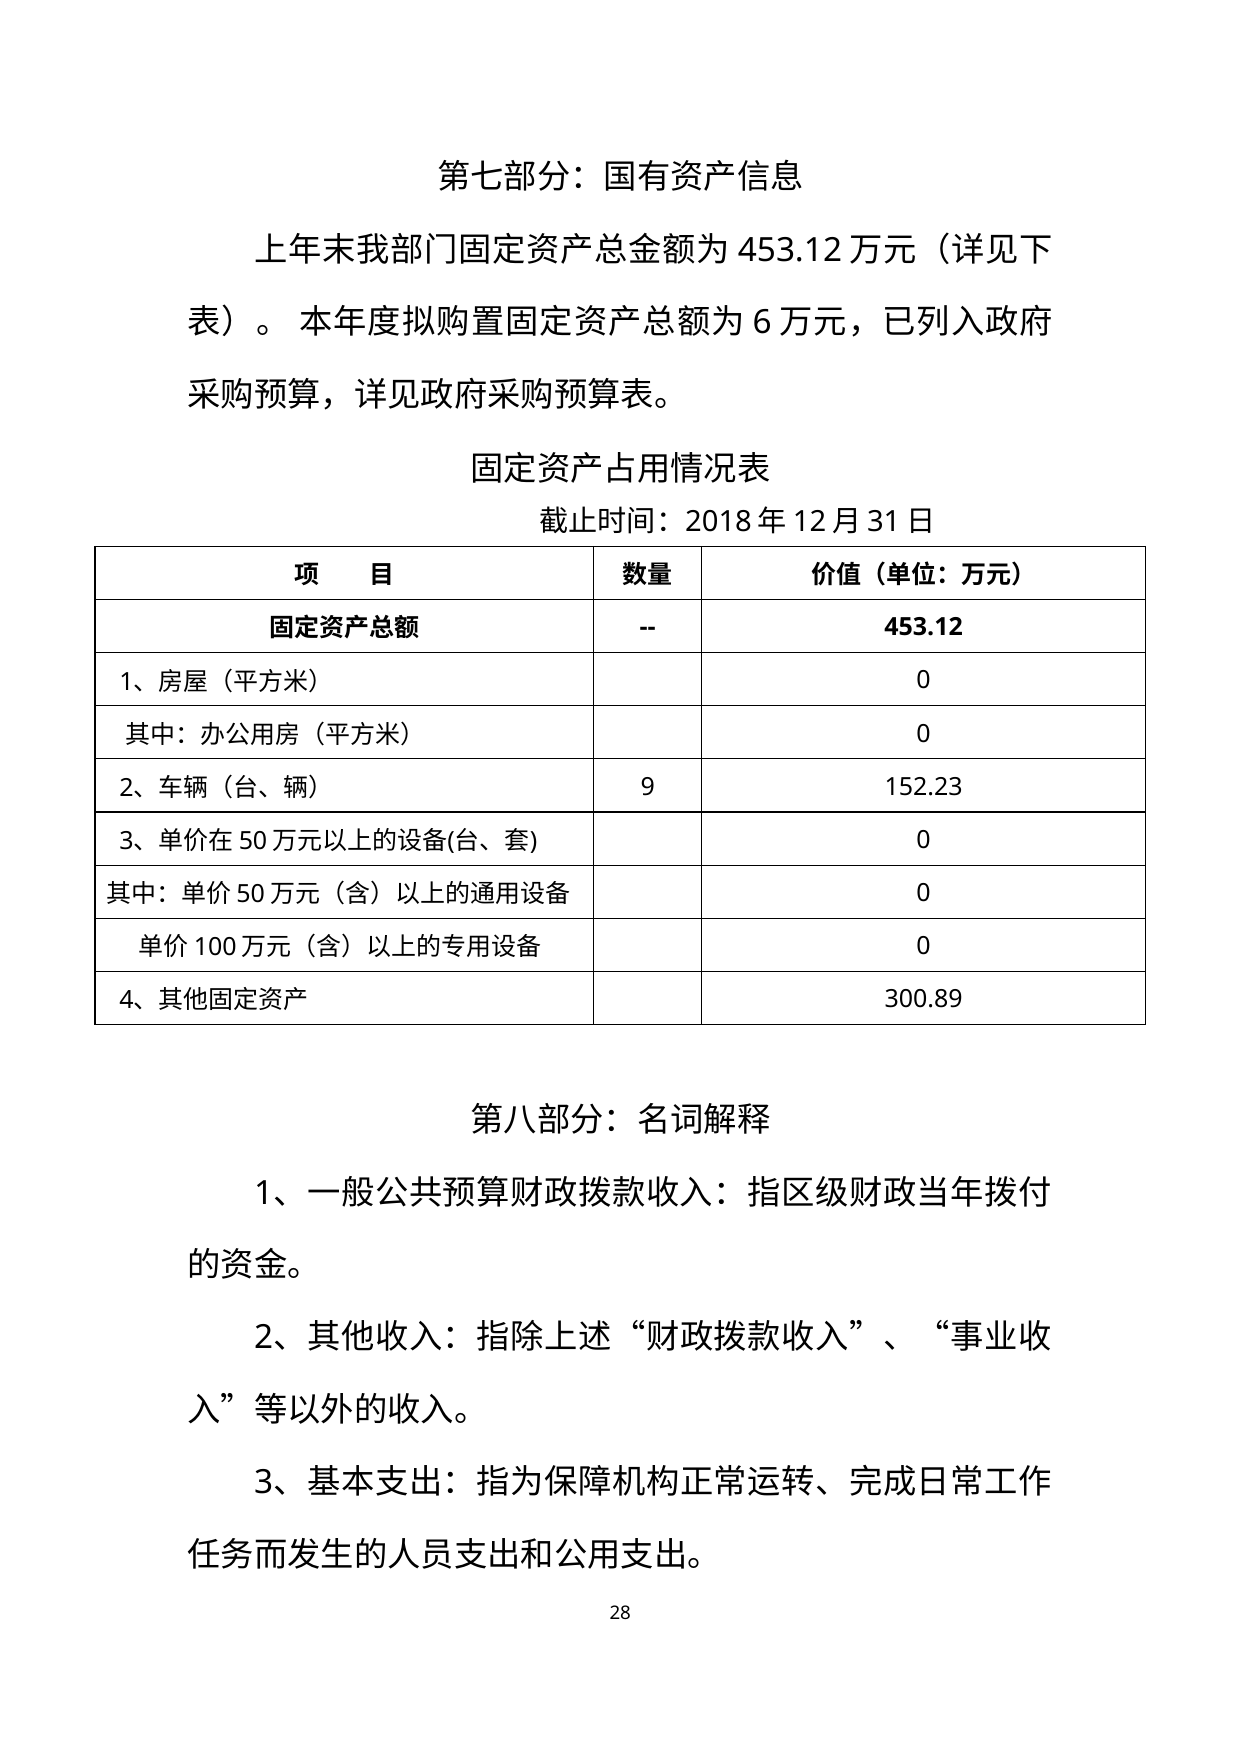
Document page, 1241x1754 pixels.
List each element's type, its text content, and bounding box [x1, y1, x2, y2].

table_cell 其中：办公用房（平方米） [96, 706, 593, 758]
table_cell 价值（单位：万元） [702, 547, 1145, 599]
text 第八部分：名词解释 [187, 1093, 1053, 1141]
table_cell 0 [702, 866, 1145, 918]
table_cell 300.89 [702, 972, 1145, 1024]
table_cell 截止时间：2018年12月31日 [95, 493, 1145, 546]
text 第七部分：国有资产信息 [187, 150, 1053, 198]
table_header 固定资产占用情况表 [95, 440, 1145, 493]
table_cell 152.23 [702, 759, 1145, 811]
table_cell [594, 866, 701, 918]
table_cell [594, 813, 701, 864]
table_cell [594, 972, 701, 1024]
table_cell 1、房屋（平方米） [96, 653, 593, 705]
table_cell 0 [702, 813, 1145, 864]
table_cell [594, 653, 701, 705]
table_cell 0 [702, 653, 1145, 705]
table_cell 数量 [594, 547, 701, 599]
table_cell 0 [702, 919, 1145, 971]
table_cell 4、其他固定资产 [96, 972, 593, 1024]
table_cell 单价100万元（含）以上的专用设备 [96, 919, 593, 971]
table_cell 9 [594, 759, 701, 811]
table_cell [594, 706, 701, 758]
table_cell 其中：单价50万元（含）以上的通用设备 [96, 866, 593, 918]
table_cell -- [594, 600, 701, 652]
table_cell 项 目 [96, 547, 593, 599]
table_cell [594, 919, 701, 971]
text 3、基本支出：指为保障机构正常运转、完成日常工作任务而发生的人员支出和公用支出。 [187, 1455, 1053, 1576]
text 上年末我部门固定资产总金额为453.12万元（详见下表）。 本年度拟购置固定资产总额为6万元，已列入政府采购预算，详见政府采购预算表。 [187, 222, 1053, 416]
text 2、其他收入：指除上述“财政拨款收入”、“事业收入”等以外的收入。 [187, 1310, 1053, 1431]
table_cell 2、车辆（台、辆） [96, 759, 593, 811]
table_cell 0 [702, 706, 1145, 758]
text 1、一般公共预算财政拨款收入：指区级财政当年拨付的资金。 [187, 1165, 1053, 1286]
table_cell 固定资产总额 [96, 600, 593, 652]
table_cell 453.12 [702, 600, 1145, 652]
table_cell 3、单价在50万元以上的设备(台、套) [96, 813, 593, 864]
